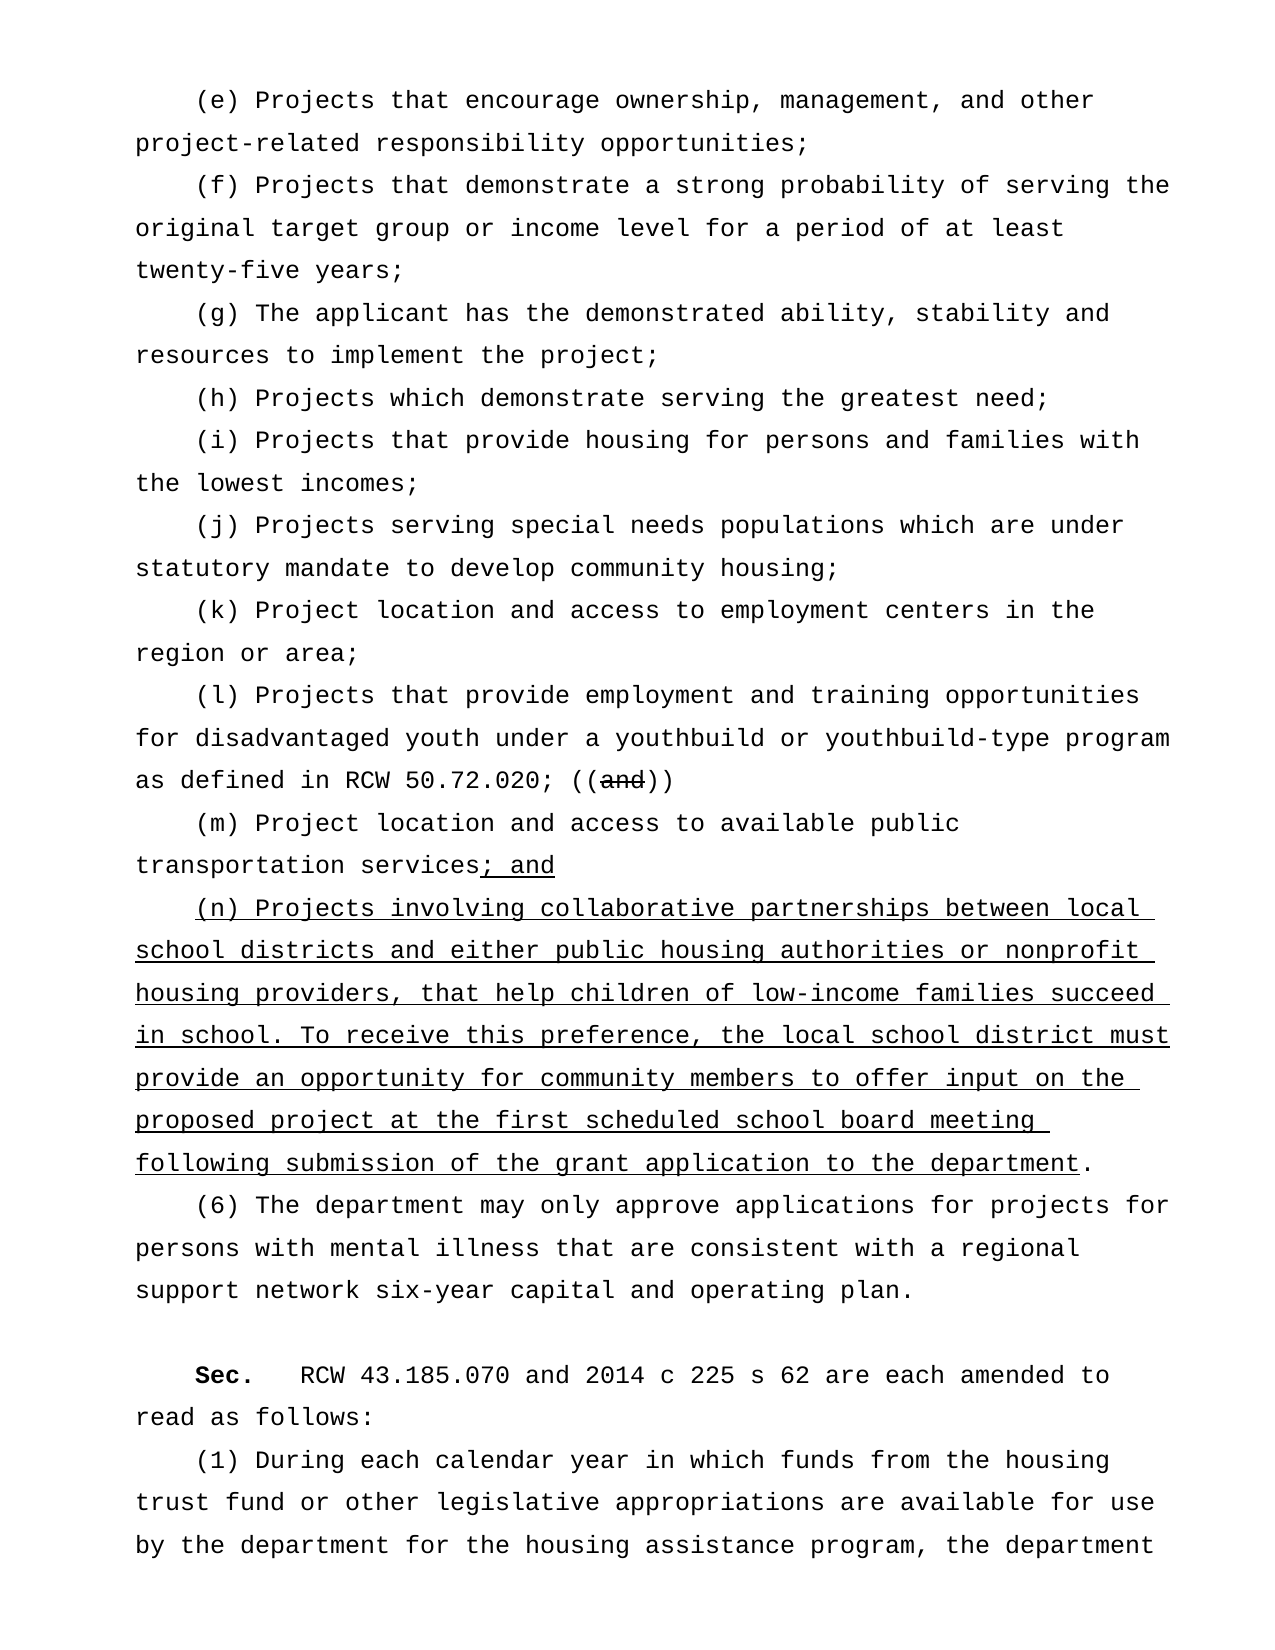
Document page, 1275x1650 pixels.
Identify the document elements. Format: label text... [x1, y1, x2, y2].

text (f) Projects that demonstrate a strong probability of serving the original target group or income level for a period of at least twenty-five years; [135, 160, 1170, 287]
text (k) Project location and access to employment centers in the region or area; [135, 585, 1170, 670]
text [135, 1434, 1170, 1562]
text (i) Projects that provide housing for persons and families with the lowest incomes; [135, 415, 1170, 500]
text (m) Project location and access to available public transportation services; and [135, 797, 1170, 882]
text (n) Projects involving collaborative partnerships between local school districts and either public housing authorities or nonprofit housing providers, that help children of low-income families succeed in school. To receive this preference, the local school district must provide an opportunity for community members to offer input on the proposed project at the first scheduled school board meeting following submission of the grant application to the department. [135, 1048, 1170, 1180]
text (e) Projects that encourage ownership, management, and other project-related responsibility opportunities; [135, 75, 1170, 160]
text (h) Projects which demonstrate serving the greatest need; [135, 372, 1170, 415]
text Sec. RCW 43.185.070 and 2014 c 225 s 62 are each amended to read as follows: [135, 1349, 1170, 1434]
text (j) Projects serving special needs populations which are under statutory mandate to develop community housing; [135, 500, 1170, 585]
text (g) The applicant has the demonstrated ability, stability and resources to implement the project; [135, 287, 1170, 372]
text (n) Projects involving collaborative partnerships between local school districts and either public housing authorities or nonprofit housing providers, that help children of low-income families succeed in school. To receive this preference, the local school district must provide an opportunity for community members to offer input on the proposed project at the first scheduled school board meeting following submission of the grant application to the department. [135, 882, 1170, 1004]
text (l) Projects that provide employment and training opportunities for disadvantaged youth under a youthbuild or youthbuild-type program as defined in RCW 50.72.020; ((and)) [135, 670, 1170, 797]
text (6) The department may only approve applications for projects for persons with mental illness that are consistent with a regional support network six-year capital and operating plan. [135, 1180, 1170, 1307]
text (n) Projects involving collaborative partnerships between local school districts and either public housing authorities or nonprofit housing providers, that help children of low-income families succeed in school. To receive this preference, the local school district must provide an opportunity for community members to offer input on the proposed project at the first scheduled school board meeting following submission of the grant application to the department. [135, 1005, 1170, 1046]
